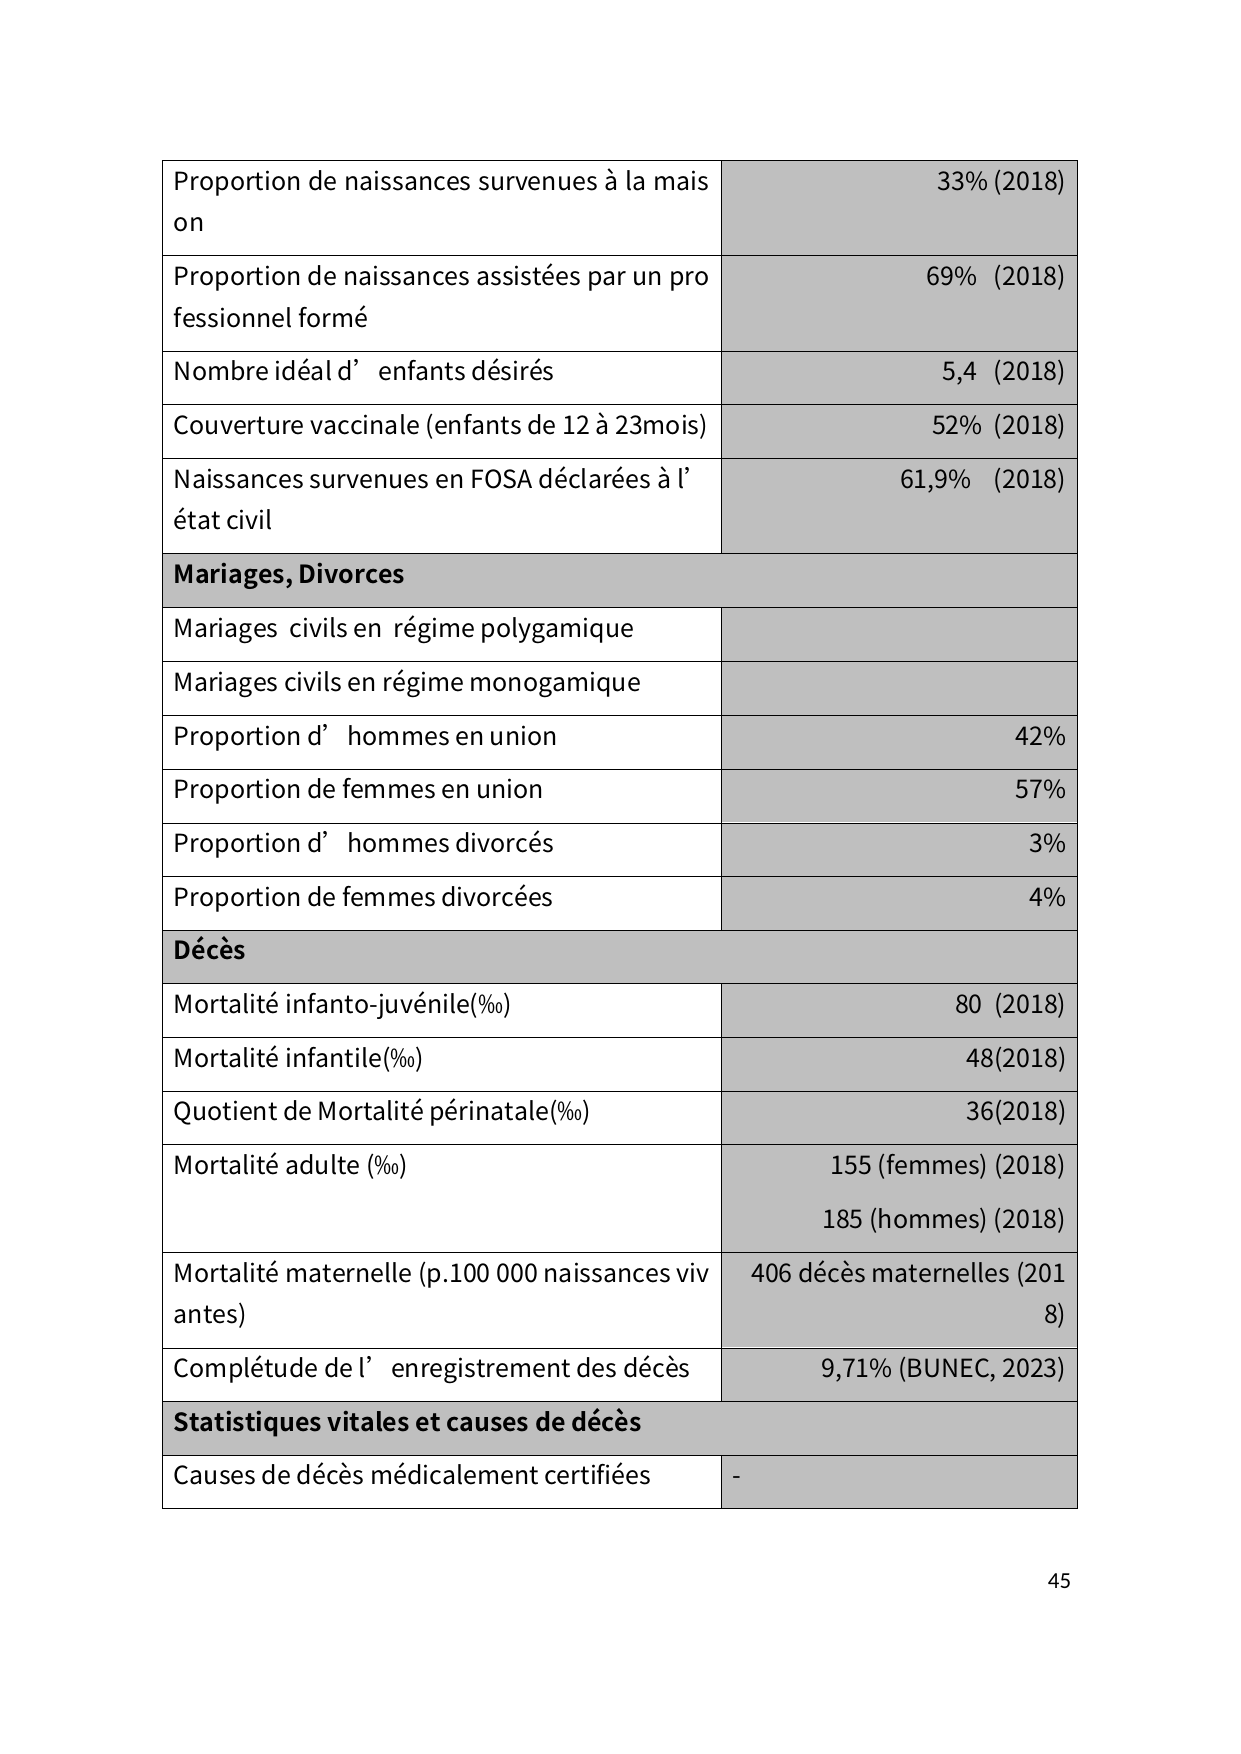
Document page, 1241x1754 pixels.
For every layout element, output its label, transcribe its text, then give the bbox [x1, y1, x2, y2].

table_cell Mariages civils en régime monogamique [163, 662, 721, 715]
table_cell Mariages civils en régime polygamique [163, 608, 721, 661]
table_cell Couverture vaccinale (enfants de 12 à 23mois) [163, 405, 721, 458]
table_cell 61,9% (2018) [722, 459, 1077, 553]
table_cell - [722, 1456, 1077, 1508]
table_cell 69% (2018) [722, 256, 1077, 351]
table_cell Mortalité adulte (‰) [163, 1145, 721, 1252]
table_cell Mariages, Divorces [163, 554, 1077, 607]
table_cell 36(2018) [722, 1092, 1077, 1144]
table_cell Proportion de femmes divorcées [163, 877, 721, 930]
table_cell Quotient de Mortalité périnatale(‰) [163, 1092, 721, 1144]
table_cell 57% [722, 770, 1077, 822]
table_cell 52% (2018) [722, 405, 1077, 458]
table_cell Proportion de naissances survenues à la maison [163, 161, 721, 255]
table_cell 80 (2018) [722, 984, 1077, 1037]
table_cell Statistiques vitales et causes de décès [163, 1402, 1077, 1455]
table_cell Nombre idéal d’enfants désirés [163, 352, 721, 404]
table_cell [722, 662, 1077, 715]
table_cell Proportion de femmes en union [163, 770, 721, 822]
table_cell Proportion d’hommes divorcés [163, 824, 721, 876]
table_cell Proportion de naissances assistées par un professionnel formé [163, 256, 721, 351]
table_cell Naissances survenues en FOSA déclarées à l’état civil [163, 459, 721, 553]
table_cell 48(2018) [722, 1038, 1077, 1091]
table_cell [722, 608, 1077, 661]
table_cell 406 décès maternelles (2018) [722, 1253, 1077, 1347]
table_cell Causes de décès médicalement certifiées [163, 1456, 721, 1508]
table_cell 155 (femmes) (2018) 185 (hommes) (2018) [722, 1145, 1077, 1252]
table_cell Mortalité maternelle (p.100 000 naissances vivantes) [163, 1253, 721, 1347]
table_cell Mortalité infantile(‰) [163, 1038, 721, 1091]
table_cell Proportion d’hommes en union [163, 716, 721, 769]
table_cell Complétude de l’enregistrement des décès [163, 1349, 721, 1401]
table_cell 9,71% (BUNEC, 2023) [722, 1349, 1077, 1401]
table_cell 4% [722, 877, 1077, 930]
table_cell 42% [722, 716, 1077, 769]
table_cell 5,4 (2018) [722, 352, 1077, 404]
table_cell 3% [722, 824, 1077, 876]
table_cell Mortalité infanto-juvénile(‰) [163, 984, 721, 1037]
table_cell 33% (2018) [722, 161, 1077, 255]
table_cell Décès [163, 931, 1077, 983]
